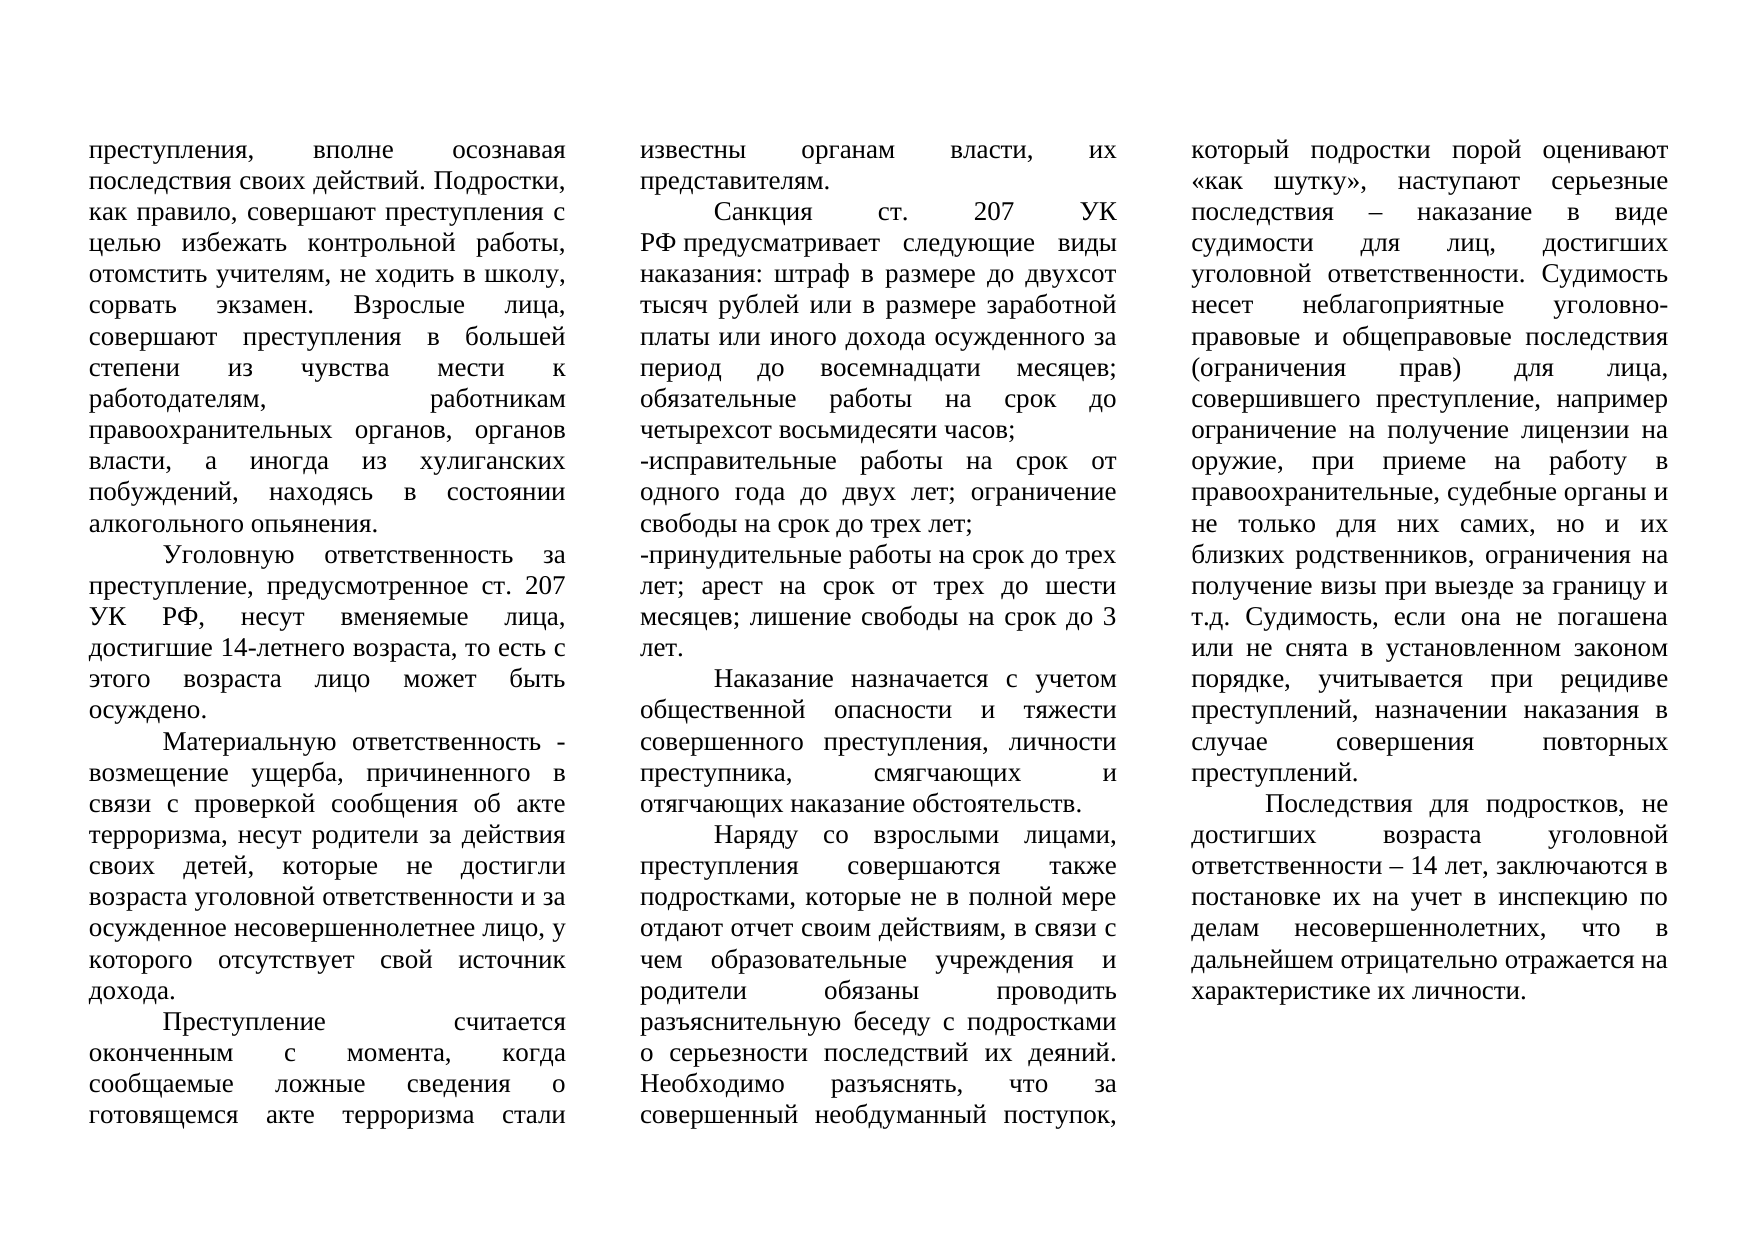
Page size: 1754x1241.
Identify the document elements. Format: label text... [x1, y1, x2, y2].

text Наказание назначается с учетом общественной опасности и тяжести совершенного преступления, личности преступника, смягчающих и отягчающих наказание обстоятельств. [640, 662, 1117, 818]
text Преступление считается оконченным с момента, когда сообщаемые ложные сведения о готовящемся акте терроризма стали известны органам власти, их представителям. [89, 1005, 566, 1129]
text -принудительные работы на срок до трех лет; арест на срок от трех до шести месяцев; лишение свободы на срок до 3 лет. [640, 538, 1117, 662]
text -исправительные работы на срок от одного года до двух лет; ограничение свободы на срок до трех лет; [640, 444, 1117, 538]
text Преступление считается оконченным с момента, когда сообщаемые ложные сведения о готовящемся акте терроризма стали известны органам власти, их представителям. [640, 133, 1117, 195]
text Наряду со взрослыми лицами, преступления совершаются также подростками, которые не в полной мере отдают отчет своим действиям, в связи с чем образовательные учреждения и родители обязаны проводить разъяснительную беседу с подростками о серьезности последствий их деяний. Необходимо разъяснять, что за совершенный необдуманный поступок, который подростки порой оценивают «как шутку», наступают серьезные последствия – наказание в виде судимости для лиц, достигших уголовной ответственности. Судимость несет неблагоприятные уголовно-правовые и общеправовые последствия (ограничения прав) для лица, совершившего преступление, например ограничение на получение лицензии на оружие, при приеме на работу в правоохранительные, судебные органы и не только для них самих, но и их близких родственников, ограничения на получение визы при выезде за границу и т.д. Судимость, если она не погашена или не снята в установленном законом порядке, учитывается при рецидиве преступлений, назначении наказания в случае совершения повторных преступлений. [1191, 133, 1668, 787]
text Наряду со взрослыми лицами, преступления совершаются также подростками, которые не в полной мере отдают отчет своим действиям, в связи с чем образовательные учреждения и родители обязаны проводить разъяснительную беседу с подростками о серьезности последствий их деяний. Необходимо разъяснять, что за совершенный необдуманный поступок, который подростки порой оценивают «как шутку», наступают серьезные последствия – наказание в виде судимости для лиц, достигших уголовной ответственности. Судимость несет неблагоприятные уголовно-правовые и общеправовые последствия (ограничения прав) для лица, совершившего преступление, например ограничение на получение лицензии на оружие, при приеме на работу в правоохранительные, судебные органы и не только для них самих, но и их близких родственников, ограничения на получение визы при выезде за границу и т.д. Судимость, если она не погашена или не снята в установленном законом порядке, учитывается при рецидиве преступлений, назначении наказания в случае совершения повторных преступлений. [640, 818, 1117, 1129]
text Последствия для подростков, не достигших возраста уголовной ответственности – 14 лет, заключаются в постановке их на учет в инспекцию по делам несовершеннолетних, что в дальнейшем отрицательно отражается на характеристике их личности. [1191, 787, 1668, 1005]
text Материальную ответственность - возмещение ущерба, причиненного в связи с проверкой сообщения об акте терроризма, несут родители за действия своих детей, которые не достигли возраста уголовной ответственности и за осужденное несовершеннолетнее лицо, у которого отсутствует свой источник дохода. [89, 725, 566, 1005]
text Санкция ст. 207 УК РФ предусматривает следующие виды наказания: штраф в размере до двухсот тысяч рублей или в размере заработной платы или иного дохода осужденного за период до восемнадцати месяцев; обязательные работы на срок до четырехсот восьмидесяти часов; [640, 195, 1117, 444]
text Уголовную ответственность за преступление, предусмотренное ст. 207 УК РФ, несут вменяемые лица, достигшие 14-летнего возраста, то есть с этого возраста лицо может быть осуждено. [89, 538, 566, 725]
